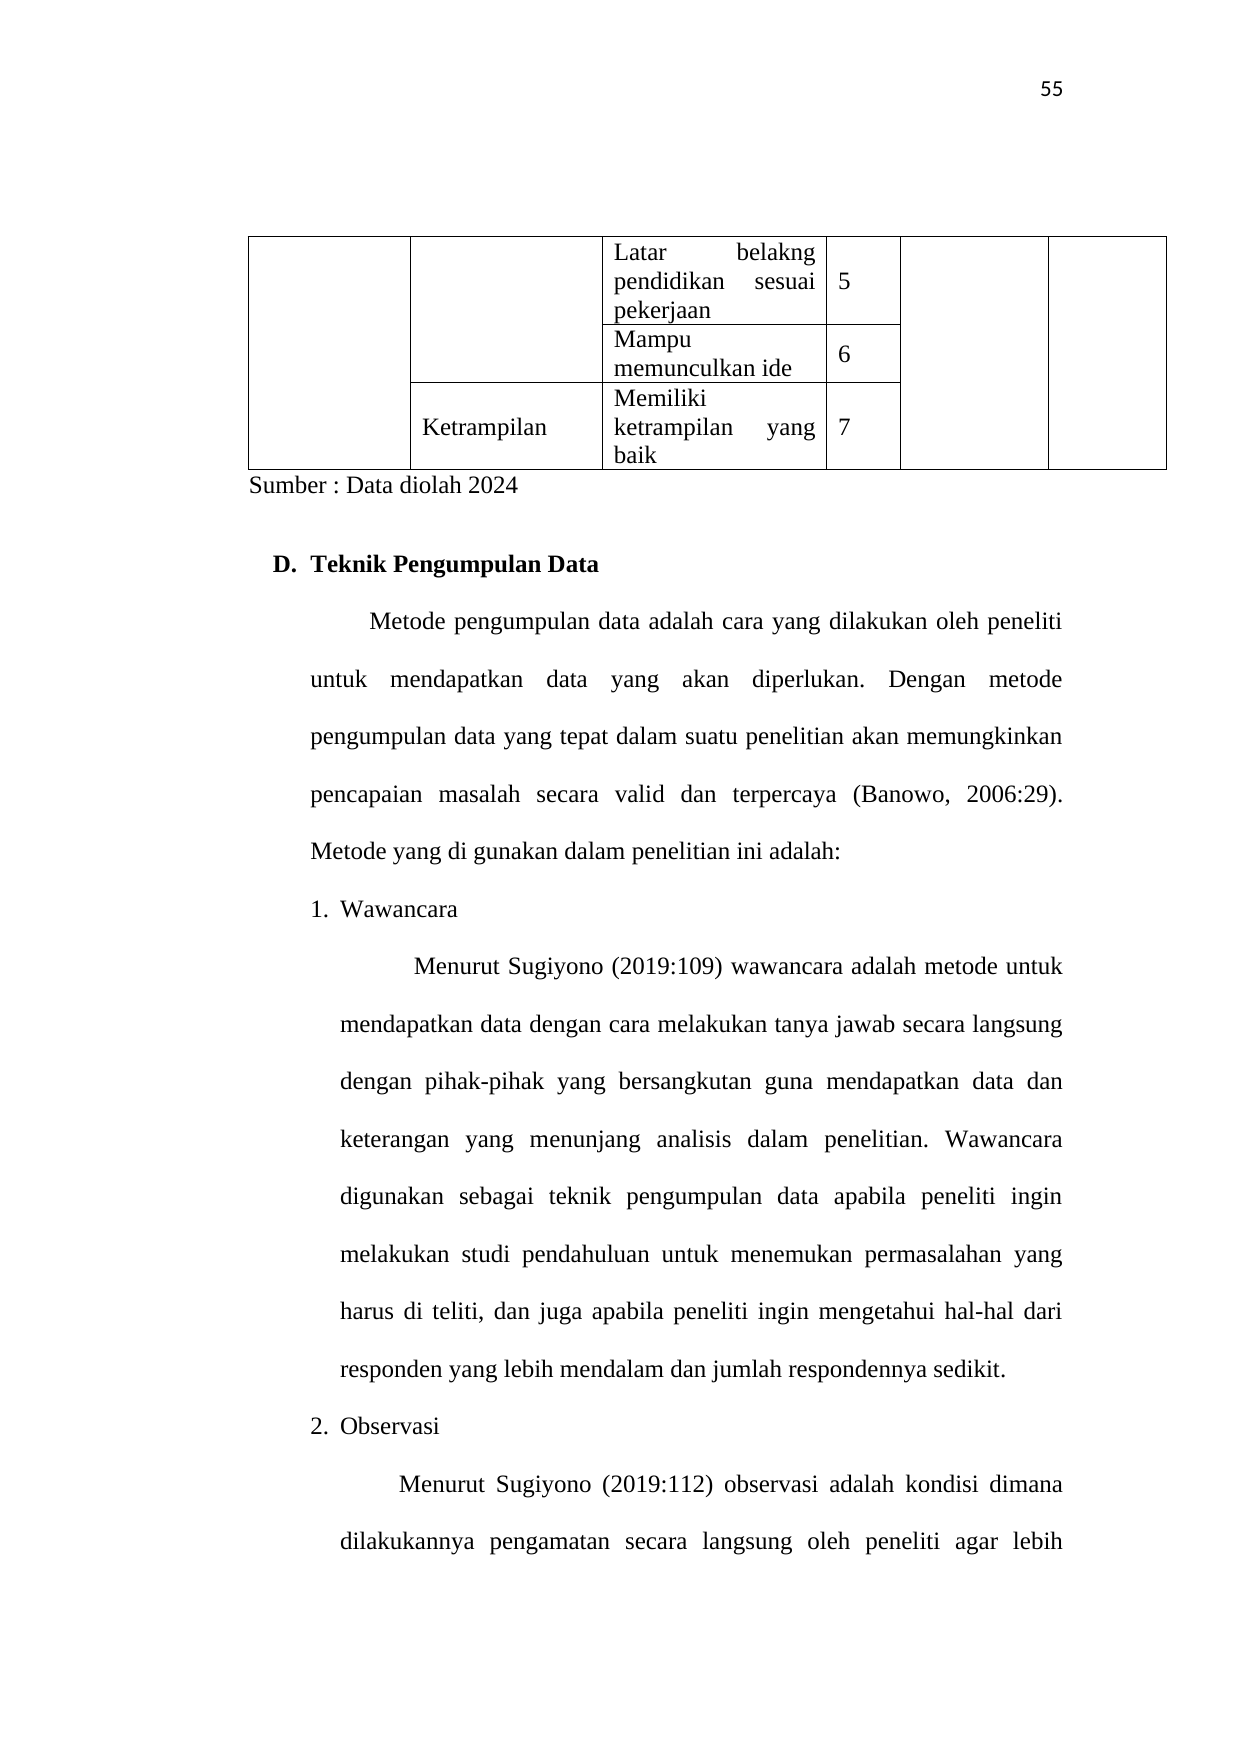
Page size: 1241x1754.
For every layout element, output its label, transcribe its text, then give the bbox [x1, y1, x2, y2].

list Observasi [310, 1411, 1063, 1440]
table_cell 5 [827, 237, 900, 323]
table_cell 7 [827, 383, 900, 469]
text Sumber : Data diolah 2024 [236, 470, 1063, 499]
subtitle Teknik Pengumpulan Data [273, 549, 1063, 577]
table_cell Ketrampilan [411, 383, 602, 469]
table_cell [411, 237, 602, 382]
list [340, 1469, 1063, 1555]
list Menurut Sugiyono (2019:109) wawancara adalah metode untuk mendapatkan data dengan cara melakukan tanya jawab secara langsung dengan pihak-pihak yang bersangkutan guna mendapatkan data dan keterangan yang menunjang analisis dalam penelitian. Wawancara digunakan sebagai teknik pengumpulan data apabila peneliti ingin melakukan studi pendahuluan untuk menemukan permasalahan yang harus di teliti, dan juga apabila peneliti ingin mengetahui hal-hal dari responden yang lebih mendalam dan jumlah respondennya sedikit. [340, 951, 1063, 1382]
table_cell Mampu memunculkan ide [603, 325, 826, 382]
list Wawancara [310, 894, 1063, 922]
text Metode pengumpulan data adalah cara yang dilakukan oleh peneliti untuk mendapatkan data yang akan diperlukan. Dengan metode pengumpulan data yang tepat dalam suatu penelitian akan memungkinkan pencapaian masalah secara valid dan terpercaya (Banowo, 2006:29). Metode yang di gunakan dalam penelitian ini adalah: [310, 606, 1063, 865]
table_cell Latar belakng pendidikan sesuai pekerjaan [603, 237, 826, 323]
table_cell Memiliki ketrampilan yang baik [603, 383, 826, 469]
table_cell 6 [827, 325, 900, 382]
